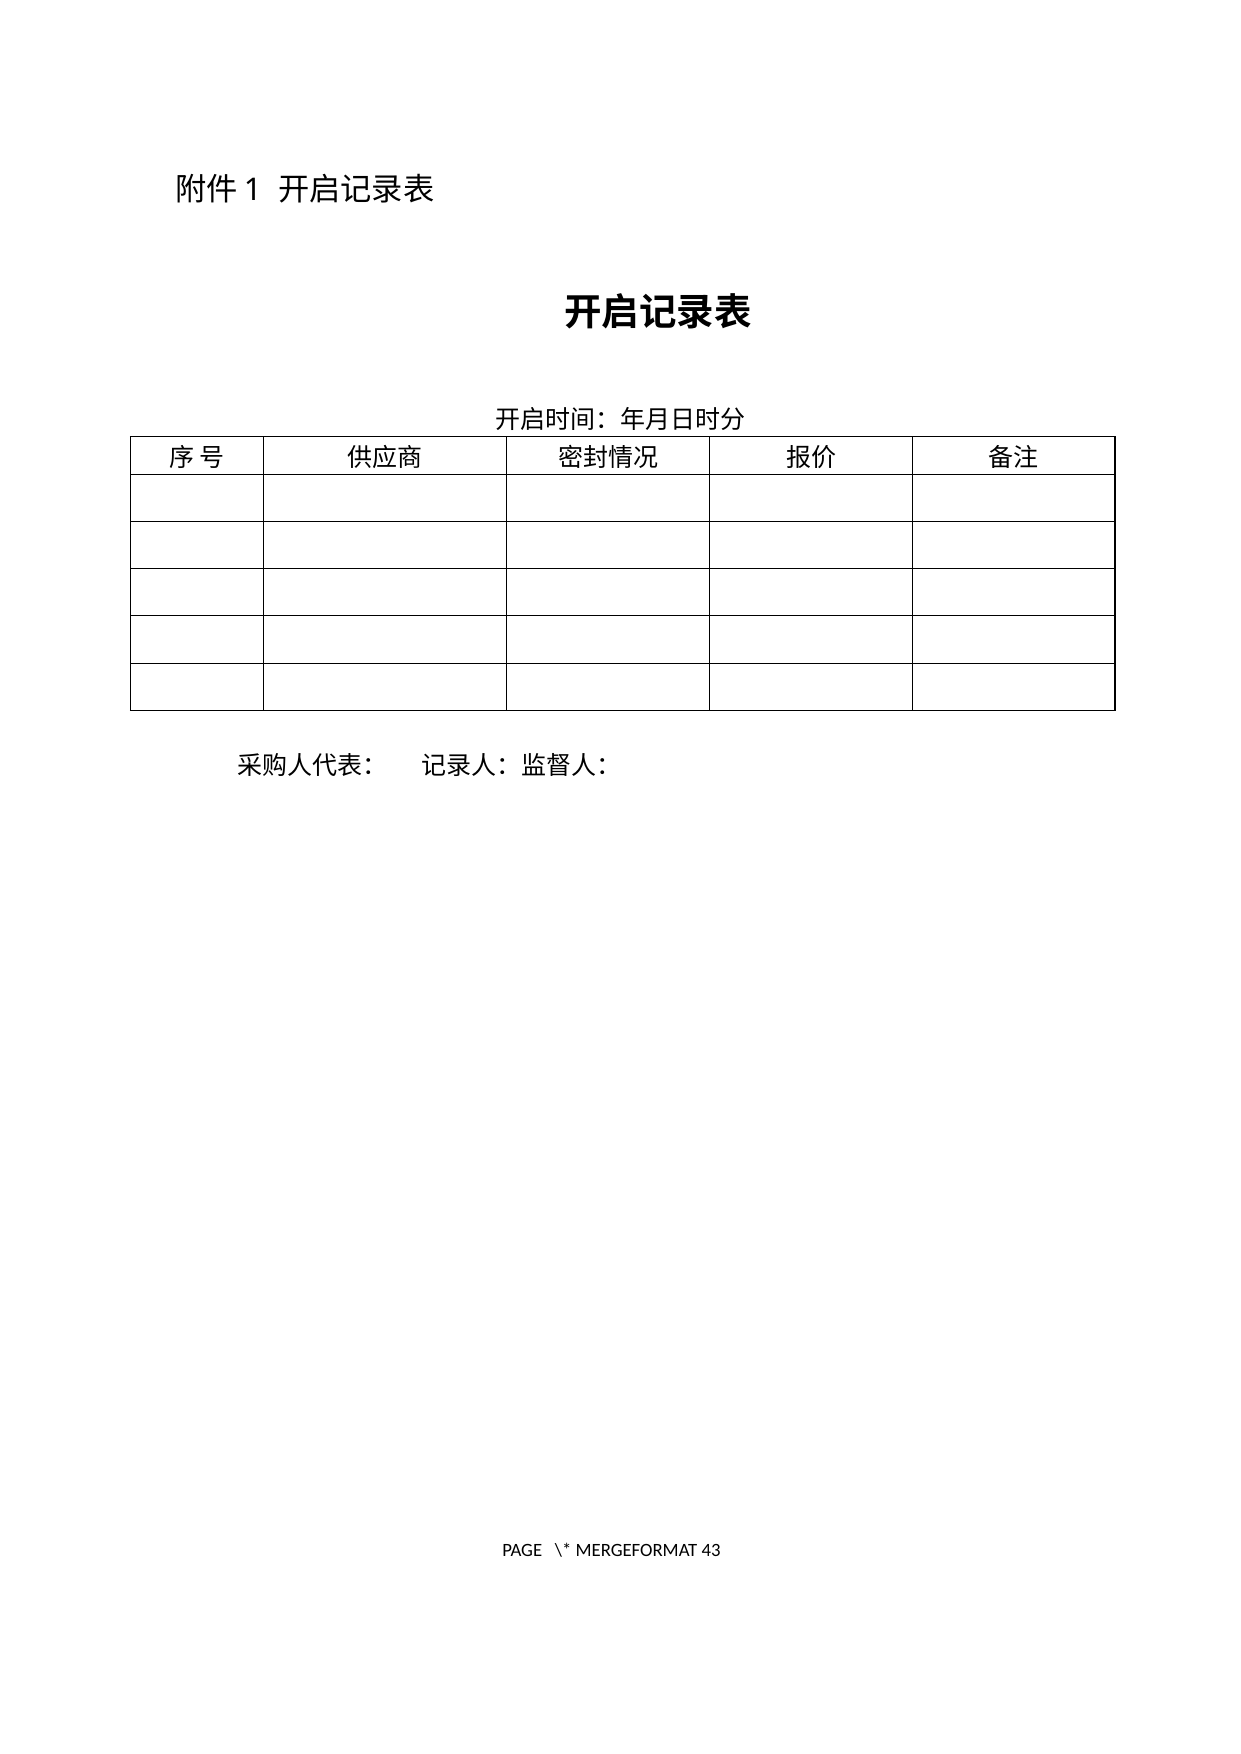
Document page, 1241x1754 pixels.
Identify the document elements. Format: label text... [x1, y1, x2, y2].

text 开启记录表 [112, 275, 1128, 337]
table_cell [710, 616, 912, 663]
table_cell [710, 475, 912, 521]
table_cell [131, 522, 263, 568]
table_cell [710, 664, 912, 710]
table_cell [264, 475, 506, 521]
table_header 报价 [710, 437, 912, 473]
table_cell [264, 616, 506, 663]
table_cell [507, 664, 709, 710]
table_cell [913, 616, 1114, 663]
table_header 备注 [913, 437, 1114, 473]
table_cell [264, 569, 506, 615]
table_cell [913, 475, 1114, 521]
text 开启时间：年月日时分 [112, 400, 1128, 436]
text 附件1 开启记录表 [112, 150, 1128, 212]
table_cell [913, 522, 1114, 568]
table_cell [131, 664, 263, 710]
table_cell [710, 569, 912, 615]
table_cell [913, 569, 1114, 615]
table_cell [131, 569, 263, 615]
table_header 密封情况 [507, 437, 709, 473]
table_cell [710, 522, 912, 568]
table_cell [507, 522, 709, 568]
table_cell [507, 569, 709, 615]
table_cell [264, 664, 506, 710]
table_header 序 号 [131, 437, 263, 473]
table_cell [913, 664, 1114, 710]
table_header 供应商 [264, 437, 506, 473]
table_cell [131, 475, 263, 521]
table_cell [507, 475, 709, 521]
text 采购人代表： 记录人：监督人： [112, 745, 1128, 781]
table_cell [131, 616, 263, 663]
table_cell [264, 522, 506, 568]
table_cell [507, 616, 709, 663]
